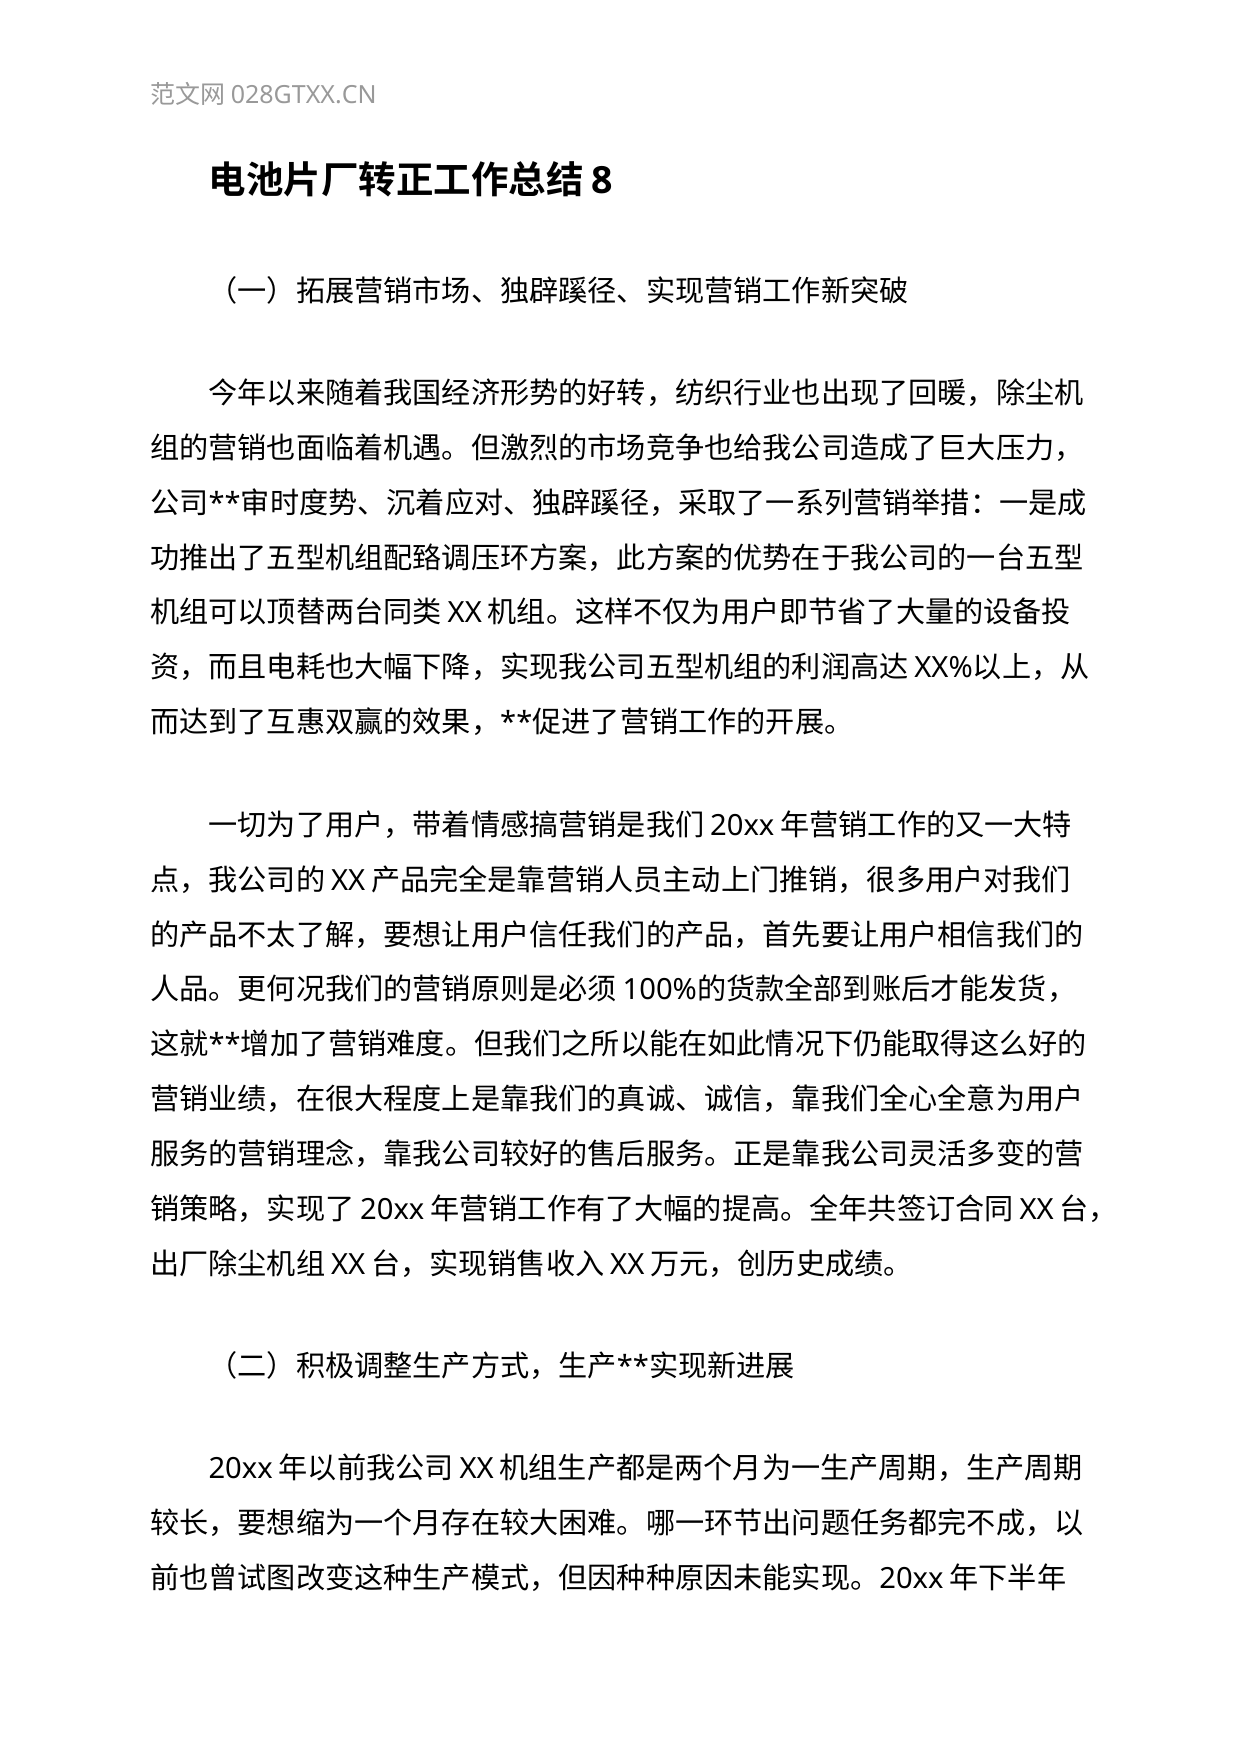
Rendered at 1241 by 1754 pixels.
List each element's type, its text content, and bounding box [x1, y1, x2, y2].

text 一切为了用户，带着情感搞营销是我们20xx年营销工作的又一大特点，我公司的XX产品完全是靠营销人员主动上门推销，很多用户对我们的产品不太了解，要想让用户信任我们的产品，首先要让用户相信我们的人品。更何况我们的营销原则是必须100%的货款全部到账后才能发货，这就**增加了营销难度。但我们之所以能在如此情况下仍能取得这么好的营销业绩，在很大程度上是靠我们的真诚、诚信，靠我们全心全意为用户服务的营销理念，靠我公司较好的售后服务。正是靠我公司灵活多变的营销策略，实现了20xx年营销工作有了大幅的提高。全年共签订合同XX台，出厂除尘机组XX台，实现销售收入XX万元，创历史成绩。 [150, 801, 1090, 1283]
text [150, 1445, 1090, 1597]
text （二）积极调整生产方式，生产**实现新进展 [150, 1343, 1090, 1385]
text 今年以来随着我国经济形势的好转，纺织行业也出现了回暖，除尘机组的营销也面临着机遇。但激烈的市场竞争也给我公司造成了巨大压力，公司**审时度势、沉着应对、独辟蹊径，采取了一系列营销举措：一是成功推出了五型机组配臵调压环方案，此方案的优势在于我公司的一台五型机组可以顶替两台同类XX机组。这样不仅为用户即节省了大量的设备投资，而且电耗也大幅下降，实现我公司五型机组的利润高达XX%以上，从而达到了互惠双赢的效果，**促进了营销工作的开展。 [150, 369, 1090, 741]
text （一）拓展营销市场、独辟蹊径、实现营销工作新突破 [150, 268, 1090, 310]
text 电池片厂转正工作总结8 [150, 150, 1090, 204]
